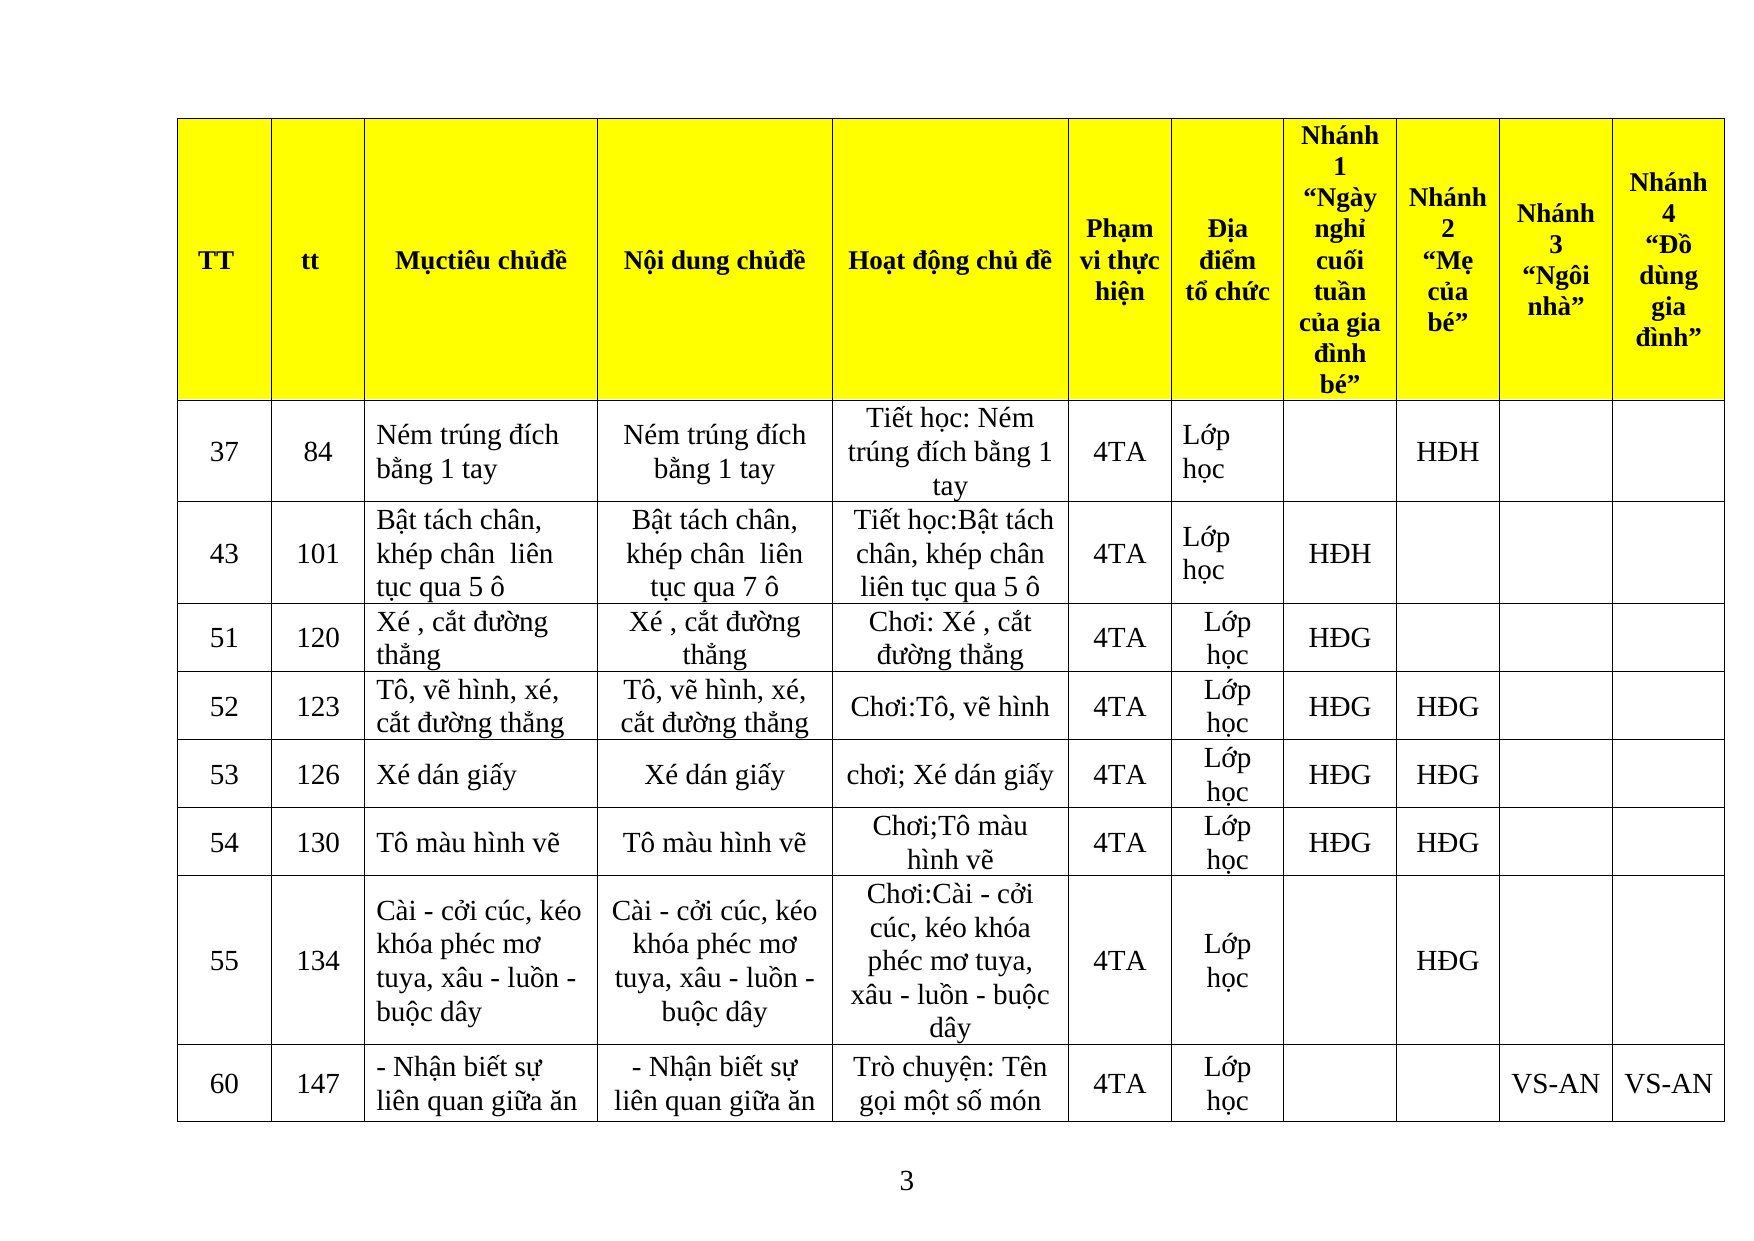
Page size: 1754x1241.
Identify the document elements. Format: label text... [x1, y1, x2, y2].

table_cell 51 [178, 604, 271, 671]
table_header Nội dung chủđề [598, 119, 832, 399]
table_cell HĐG [1284, 672, 1396, 739]
table_cell HĐG [1397, 808, 1499, 875]
table_cell 4TA [1069, 740, 1171, 807]
table_cell VS-AN [1613, 1045, 1724, 1121]
table_header Phạm vi thực hiện [1069, 119, 1171, 399]
table_cell 130 [272, 808, 364, 875]
table_cell [1284, 401, 1396, 501]
table_header Hoạt động chủ đề [833, 119, 1068, 399]
table_cell 134 [272, 876, 364, 1044]
table_header TT [178, 119, 271, 399]
table_cell [1397, 604, 1499, 671]
table_cell 84 [272, 401, 364, 501]
table_header Nhánh 4 “Đồ dùng gia đình” [1613, 119, 1724, 399]
table_cell Ném trúng đích bằng 1 tay [598, 401, 832, 501]
table_cell [1500, 604, 1612, 671]
table_cell [1500, 401, 1612, 501]
table_cell Cài - cởi cúc, kéo khóa phéc mơ tuya, xâu - luồn - buộc dây [365, 876, 597, 1044]
table_cell 120 [272, 604, 364, 671]
table_cell 37 [178, 401, 271, 501]
table_cell [1397, 502, 1499, 603]
table_header Nhánh 2 “Mẹ của bé” [1397, 119, 1499, 399]
table_cell VS-AN [1500, 1045, 1612, 1121]
table_cell [1613, 604, 1724, 671]
table_cell Lớp học [1172, 672, 1283, 739]
table_header Nhánh 1 “Ngày nghỉ cuối tuần của gia đình bé” [1284, 119, 1396, 399]
table_cell [1613, 808, 1724, 875]
table_cell Lớp học [1172, 808, 1283, 875]
table_cell HĐG [1284, 604, 1396, 671]
table_cell Cài - cởi cúc, kéo khóa phéc mơ tuya, xâu - luồn - buộc dây [598, 876, 832, 1044]
table_cell [1613, 401, 1724, 501]
table_cell [1397, 1045, 1499, 1121]
table_cell Lớp học [1172, 876, 1283, 1044]
table_cell Lớp học [1172, 604, 1283, 671]
table_cell [1500, 740, 1612, 807]
table_cell Tô, vẽ hình, xé, cắt đường thẳng [598, 672, 832, 739]
table_cell Chơi: Xé , cắt đường thẳng [833, 604, 1068, 671]
table_cell Chơi;Tô màu hình vẽ [833, 808, 1068, 875]
table_header Mụctiêu chủđề [365, 119, 597, 399]
table_cell [1613, 672, 1724, 739]
table_cell 43 [178, 502, 271, 603]
table_cell Chơi:Cài - cởi cúc, kéo khóa phéc mơ tuya, xâu - luồn - buộc dây [833, 876, 1068, 1044]
table_cell Lớp học [1172, 502, 1283, 603]
table_header tt [272, 119, 364, 399]
table_cell 53 [178, 740, 271, 807]
table_cell Lớp học [1172, 1045, 1283, 1121]
table_cell [1613, 876, 1724, 1044]
table_cell Tiết học:Bật tách chân, khép chân liên tục qua 5 ô [833, 502, 1068, 603]
table_cell 4TA [1069, 502, 1171, 603]
table_cell HĐH [1284, 502, 1396, 603]
table_cell Tiết học: Ném trúng đích bằng 1 tay [833, 401, 1068, 501]
table_cell Tô màu hình vẽ [365, 808, 597, 875]
table_cell 4TA [1069, 876, 1171, 1044]
table_cell Xé dán giấy [365, 740, 597, 807]
table_cell HĐG [1284, 740, 1396, 807]
table_cell Tô màu hình vẽ [598, 808, 832, 875]
table_cell [1500, 876, 1612, 1044]
table_cell [1613, 740, 1724, 807]
table_cell Trò chuyện: Tên gọi một số món ăn quen thuộc [833, 1045, 1068, 1121]
table_cell 4TA [1069, 401, 1171, 501]
table_cell 101 [272, 502, 364, 603]
table_cell [1284, 1045, 1396, 1121]
table_cell 4TA [1069, 808, 1171, 875]
table_cell [1500, 672, 1612, 739]
table_cell HĐG [1397, 876, 1499, 1044]
table_cell 4TA [1069, 604, 1171, 671]
table_cell Xé dán giấy [598, 740, 832, 807]
table_cell Ném trúng đích bằng 1 tay [365, 401, 597, 501]
table_cell [1613, 502, 1724, 603]
table_cell Bật tách chân, khép chân liên tục qua 5 ô [365, 502, 597, 603]
table_cell chơi; Xé dán giấy [833, 740, 1068, 807]
table_cell 147 [272, 1045, 364, 1121]
table_cell Lớp học [1172, 401, 1283, 501]
table_cell - Nhận biết sự liên quan giữa ăn uống với bệnh tật [365, 1045, 597, 1121]
table_cell Tô, vẽ hình, xé, cắt đường thẳng [365, 672, 597, 739]
table_cell Chơi:Tô, vẽ hình [833, 672, 1068, 739]
table_cell Lớp học [1172, 740, 1283, 807]
table_cell 55 [178, 876, 271, 1044]
table_cell 60 [178, 1045, 271, 1121]
table_cell 52 [178, 672, 271, 739]
table_cell HĐG [1284, 808, 1396, 875]
table_cell Bật tách chân, khép chân liên tục qua 7 ô [598, 502, 832, 603]
table_cell HĐG [1397, 740, 1499, 807]
table_header Nhánh 3 “Ngôi nhà” [1500, 119, 1612, 399]
table_cell 4TA [1069, 672, 1171, 739]
table_cell 123 [272, 672, 364, 739]
table_cell 4TA [1069, 1045, 1171, 1121]
table_cell Xé , cắt đường thẳng [598, 604, 832, 671]
table_cell 54 [178, 808, 271, 875]
table_cell 126 [272, 740, 364, 807]
table_cell Xé , cắt đường thẳng [365, 604, 597, 671]
table_cell HĐH [1397, 401, 1499, 501]
table_cell [1500, 502, 1612, 603]
table_cell [1284, 876, 1396, 1044]
table_cell - Nhận biết sự liên quan giữa ăn uống với bệnh tật [598, 1045, 832, 1121]
table_cell HĐG [1397, 672, 1499, 739]
table_header Địa điểm tổ chức [1172, 119, 1283, 399]
table_cell [1500, 808, 1612, 875]
